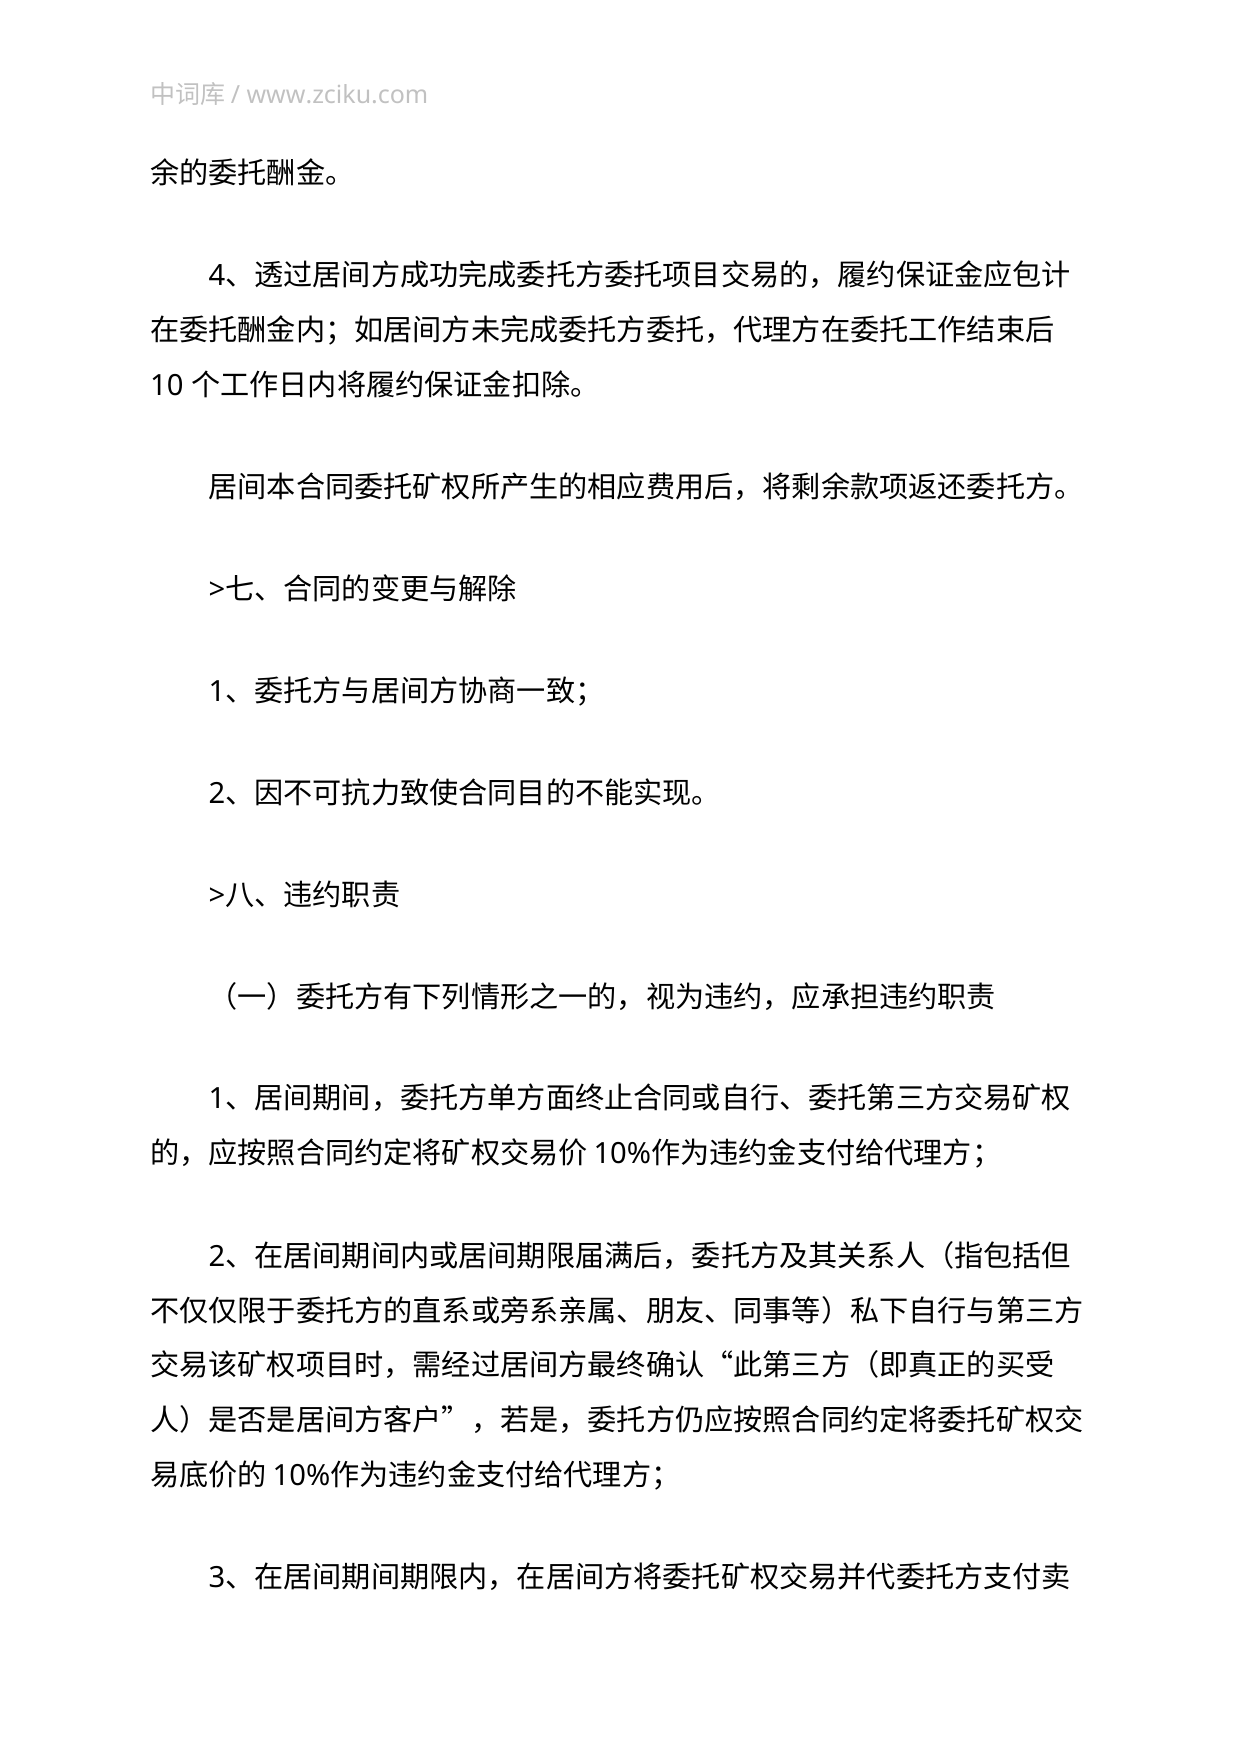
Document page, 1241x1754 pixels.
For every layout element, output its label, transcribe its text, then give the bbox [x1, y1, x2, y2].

text 1、委托方与居间方协商一致； [150, 667, 1090, 710]
text 1、居间期间，委托方单方面终止合同或自行、委托第三方交易矿权的，应按照合同约定将矿权交易价10%作为违约金支付给代理方； [150, 1075, 1090, 1172]
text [150, 1554, 1090, 1596]
text >八、违约职责 [150, 871, 1090, 914]
text >七、合同的变更与解除 [150, 565, 1090, 608]
text 4、透过居间方成功完成委托方委托项目交易的，履约保证金应包计在委托酬金内；如居间方未完成委托方委托，代理方在委托工作结束后 10 个工作日内将履约保证金扣除。 [150, 252, 1090, 404]
text 2、在居间期间内或居间期限届满后，委托方及其关系人（指包括但不仅仅限于委托方的直系或旁系亲属、朋友、同事等）私下自行与第三方交易该矿权项目时，需经过居间方最终确认“此第三方（即真正的买受人）是否是居间方客户”，若是，委托方仍应按照合同约定将委托矿权交易底价的10%作为违约金支付给代理方； [150, 1232, 1090, 1494]
text 居间本合同委托矿权所产生的相应费用后，将剩余款项返还委托方。 [150, 464, 1090, 506]
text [150, 150, 1090, 192]
text （一）委托方有下列情形之一的，视为违约，应承担违约职责 [150, 973, 1090, 1016]
text 2、因不可抗力致使合同目的不能实现。 [150, 769, 1090, 812]
